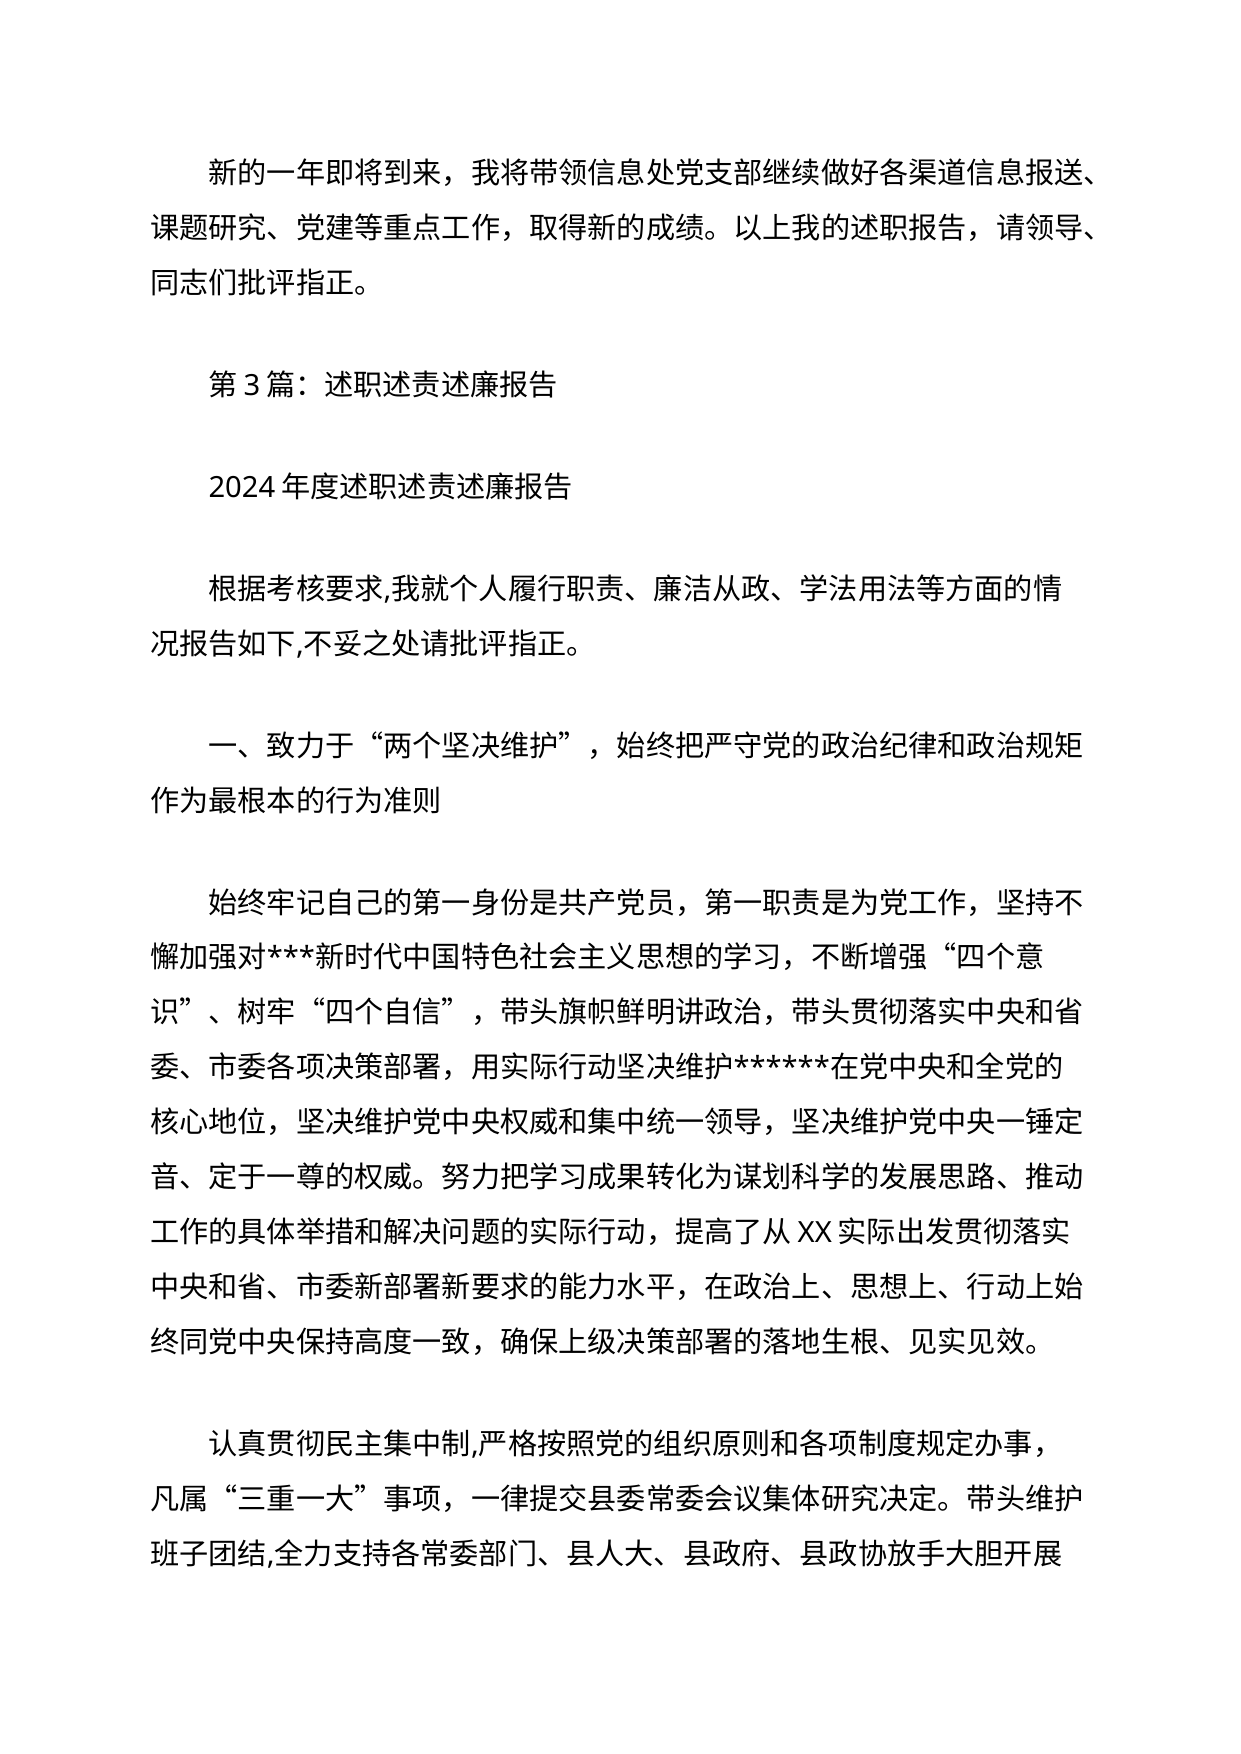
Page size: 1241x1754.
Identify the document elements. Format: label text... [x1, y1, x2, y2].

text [150, 1420, 1090, 1573]
text 始终牢记自己的第一身份是共产党员，第一职责是为党工作，坚持不懈加强对***新时代中国特色社会主义思想的学习，不断增强“四个意识”、树牢“四个自信”，带头旗帜鲜明讲政治，带头贯彻落实中央和省委、市委各项决策部署，用实际行动坚决维护******在党中央和全党的核心地位，坚决维护党中央权威和集中统一领导，坚决维护党中央一锤定音、定于一尊的权威。努力把学习成果转化为谋划科学的发展思路、推动工作的具体举措和解决问题的实际行动，提高了从XX实际出发贯彻落实中央和省、市委新部署新要求的能力水平，在政治上、思想上、行动上始终同党中央保持高度一致，确保上级决策部署的落地生根、见实见效。 [150, 879, 1090, 1361]
text 2024年度述职述责述廉报告 [150, 463, 1090, 506]
text 根据考核要求,我就个人履行职责、廉洁从政、学法用法等方面的情况报告如下,不妥之处请批评指正。 [150, 566, 1090, 663]
text 新的一年即将到来，我将带领信息处党支部继续做好各渠道信息报送、课题研究、党建等重点工作，取得新的成绩。以上我的述职报告，请领导、同志们批评指正。 [150, 150, 1090, 302]
text 一、致力于“两个坚决维护”，始终把严守党的政治纪律和政治规矩作为最根本的行为准则 [150, 722, 1090, 820]
text 第3篇：述职述责述廉报告 [150, 362, 1090, 404]
